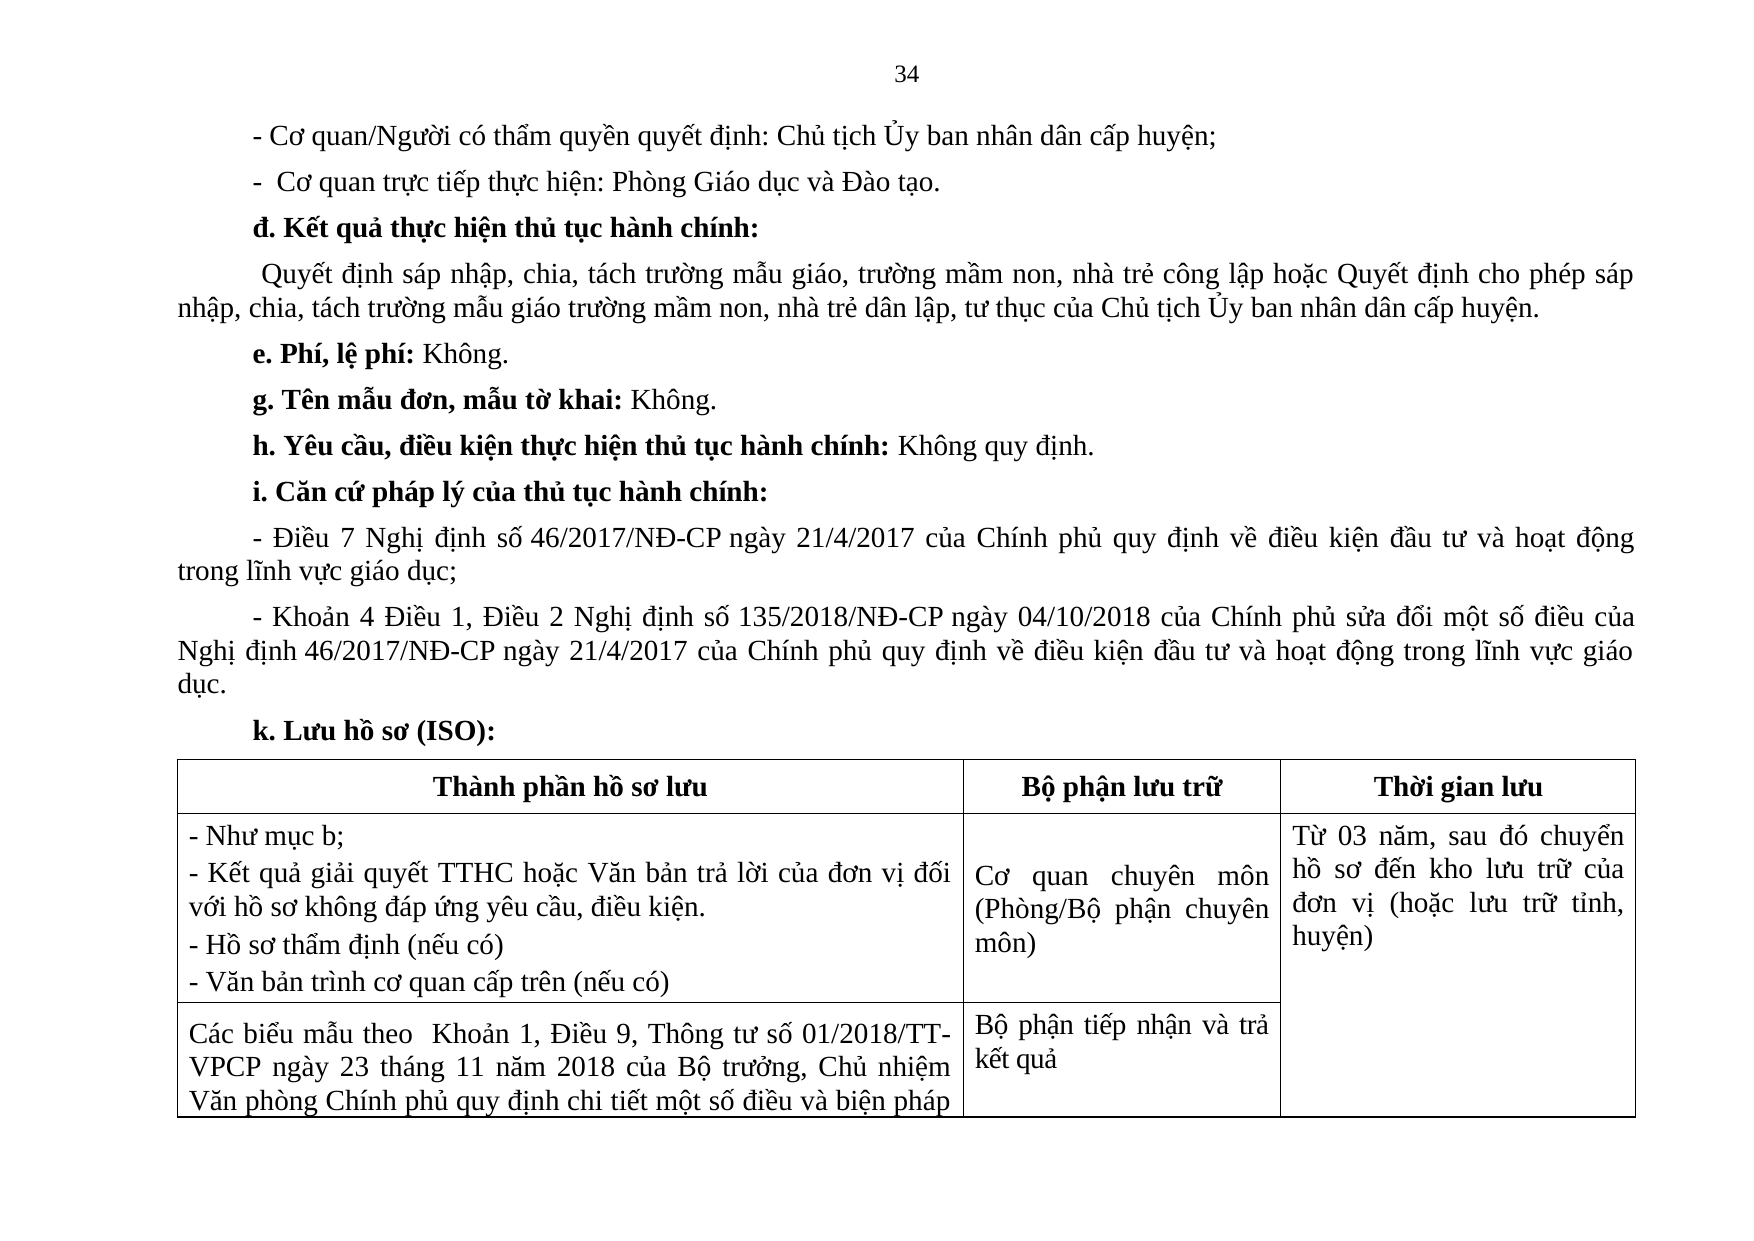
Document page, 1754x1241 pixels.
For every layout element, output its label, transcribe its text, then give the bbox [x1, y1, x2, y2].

text k. Lưu hồ sơ (ISO): [177, 713, 1636, 746]
text - Khoản 4 Điều 1, Điều 2 Nghị định số 135/2018/NĐ-CP ngày 04/10/2018 của Chính phủ sửa đổi một số điều của Nghị định 46/2017/NĐ-CP ngày 21/4/2017 của Chính phủ quy định về điều kiện đầu tư và hoạt động trong lĩnh vực giáo dục. [177, 599, 1636, 700]
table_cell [178, 1003, 963, 1116]
table_cell Từ 03 năm, sau đó chuyển hồ sơ đến kho lưu trữ của đơn vị (hoặc lưu trữ tỉnh, huyện) [1281, 814, 1635, 1116]
text - Điều 7 Nghị định số 46/2017/NĐ-CP ngày 21/4/2017 của Chính phủ quy định về điều kiện đầu tư và hoạt động trong lĩnh vực giáo dục; [177, 520, 1636, 587]
text Quyết định sáp nhập, chia, tách trường mẫu giáo, trường mầm non, nhà trẻ công lập hoặc Quyết định cho phép sáp nhập, chia, tách trường mẫu giáo trường mầm non, nhà trẻ dân lập, tư thục của Chủ tịch Ủy ban nhân dân cấp huyện. [177, 256, 1636, 323]
text h. Yêu cầu, điều kiện thực hiện thủ tục hành chính: Không quy định. [177, 428, 1636, 461]
table_header Thành phần hồ sơ lưu [178, 760, 963, 813]
text đ. Kết quả thực hiện thủ tục hành chính: [177, 210, 1636, 244]
text e. Phí, lệ phí: Không. [177, 336, 1636, 369]
table_header Bộ phận lưu trữ [964, 760, 1280, 813]
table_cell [964, 1003, 1280, 1116]
text - Cơ quan/Người có thẩm quyền quyết định: Chủ tịch Ủy ban nhân dân cấp huyện; [177, 118, 1636, 152]
table_cell - Như mục b; - Kết quả giải quyết TTHC hoặc Văn bản trả lời của đơn vị đối với hồ sơ không đáp ứng yêu cầu, điều kiện. - Hồ sơ thẩm định (nếu có) - Văn bản trình cơ quan cấp trên (nếu có) [178, 814, 963, 1002]
text - Cơ quan trực tiếp thực hiện: Phòng Giáo dục và Đào tạo. [252, 164, 1636, 198]
table_header Thời gian lưu [1281, 760, 1635, 813]
text i. Căn cứ pháp lý của thủ tục hành chính: [177, 474, 1636, 507]
text g. Tên mẫu đơn, mẫu tờ khai: Không. [177, 382, 1636, 415]
table_cell Cơ quan chuyên môn (Phòng/Bộ phận chuyên môn) [964, 814, 1280, 1002]
